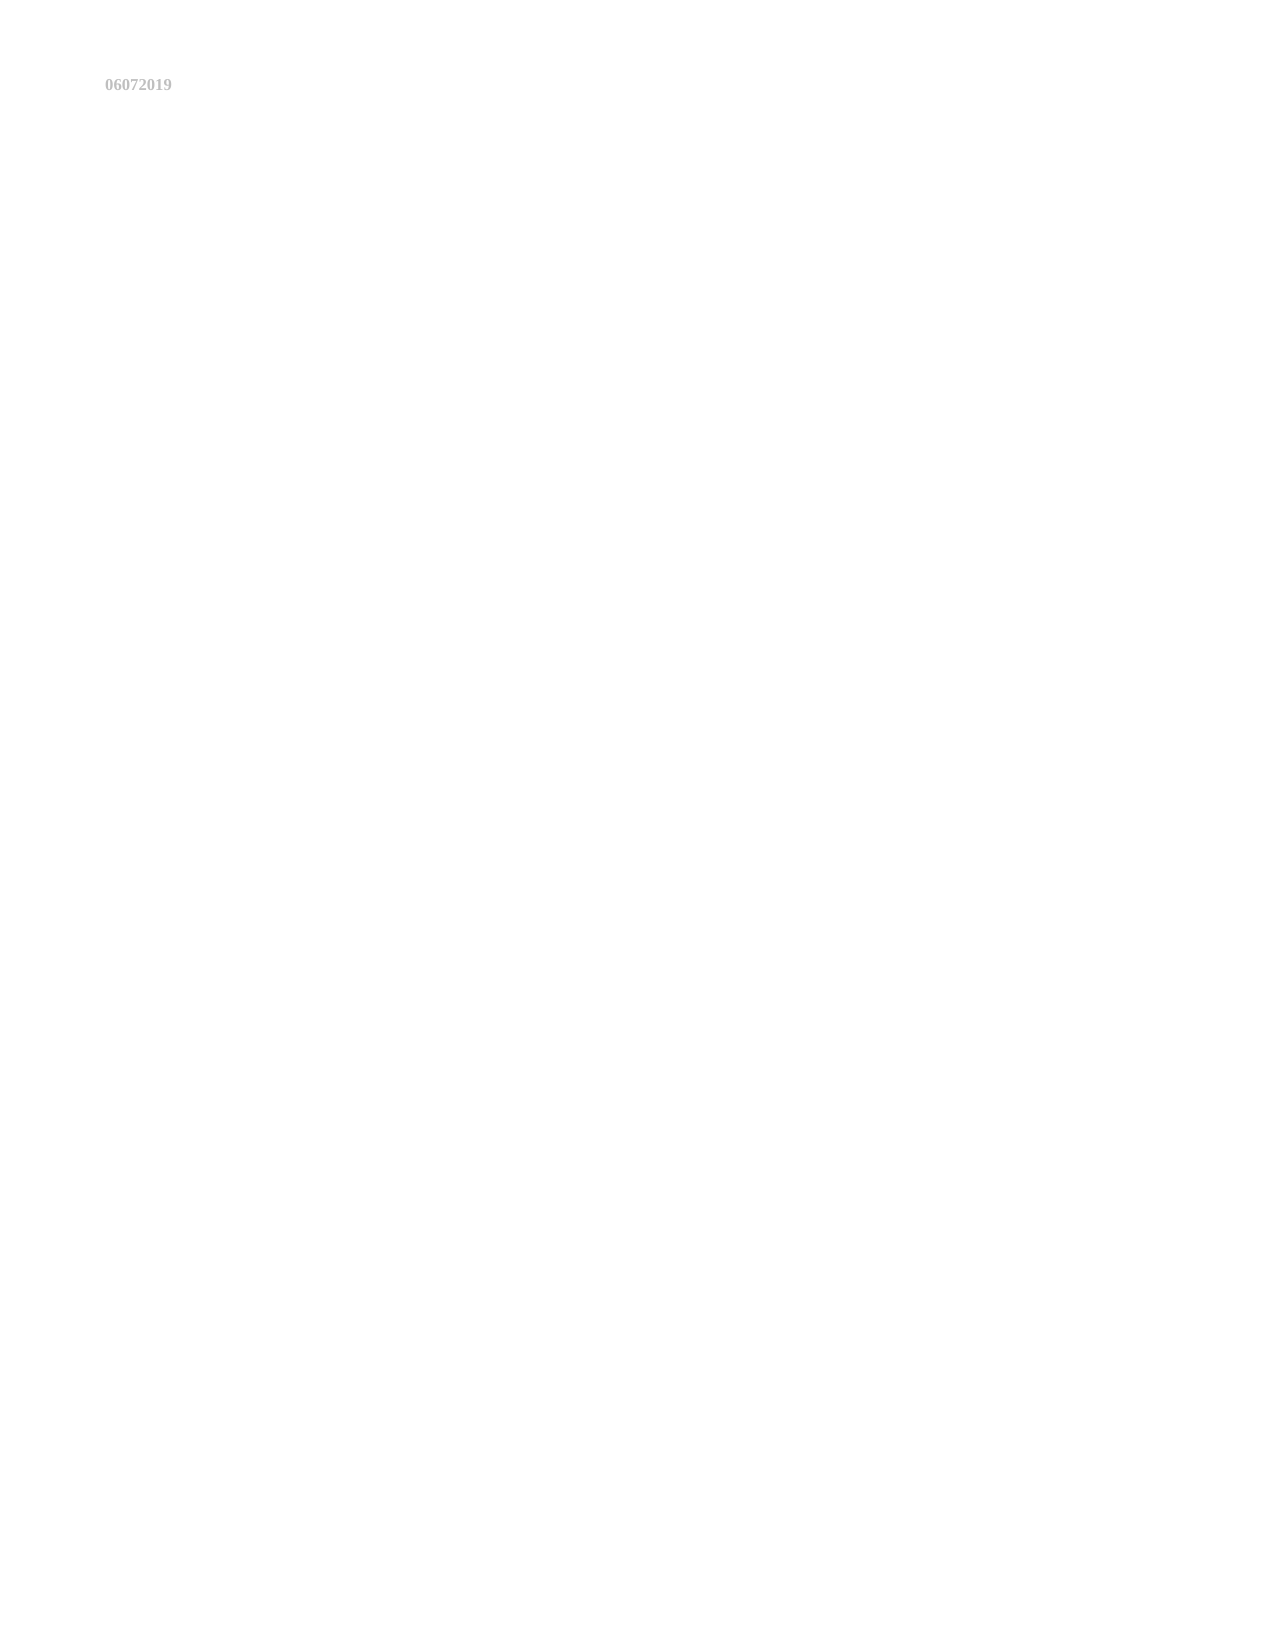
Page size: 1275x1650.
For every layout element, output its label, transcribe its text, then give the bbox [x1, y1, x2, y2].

text 06072019 [105, 75, 1170, 94]
